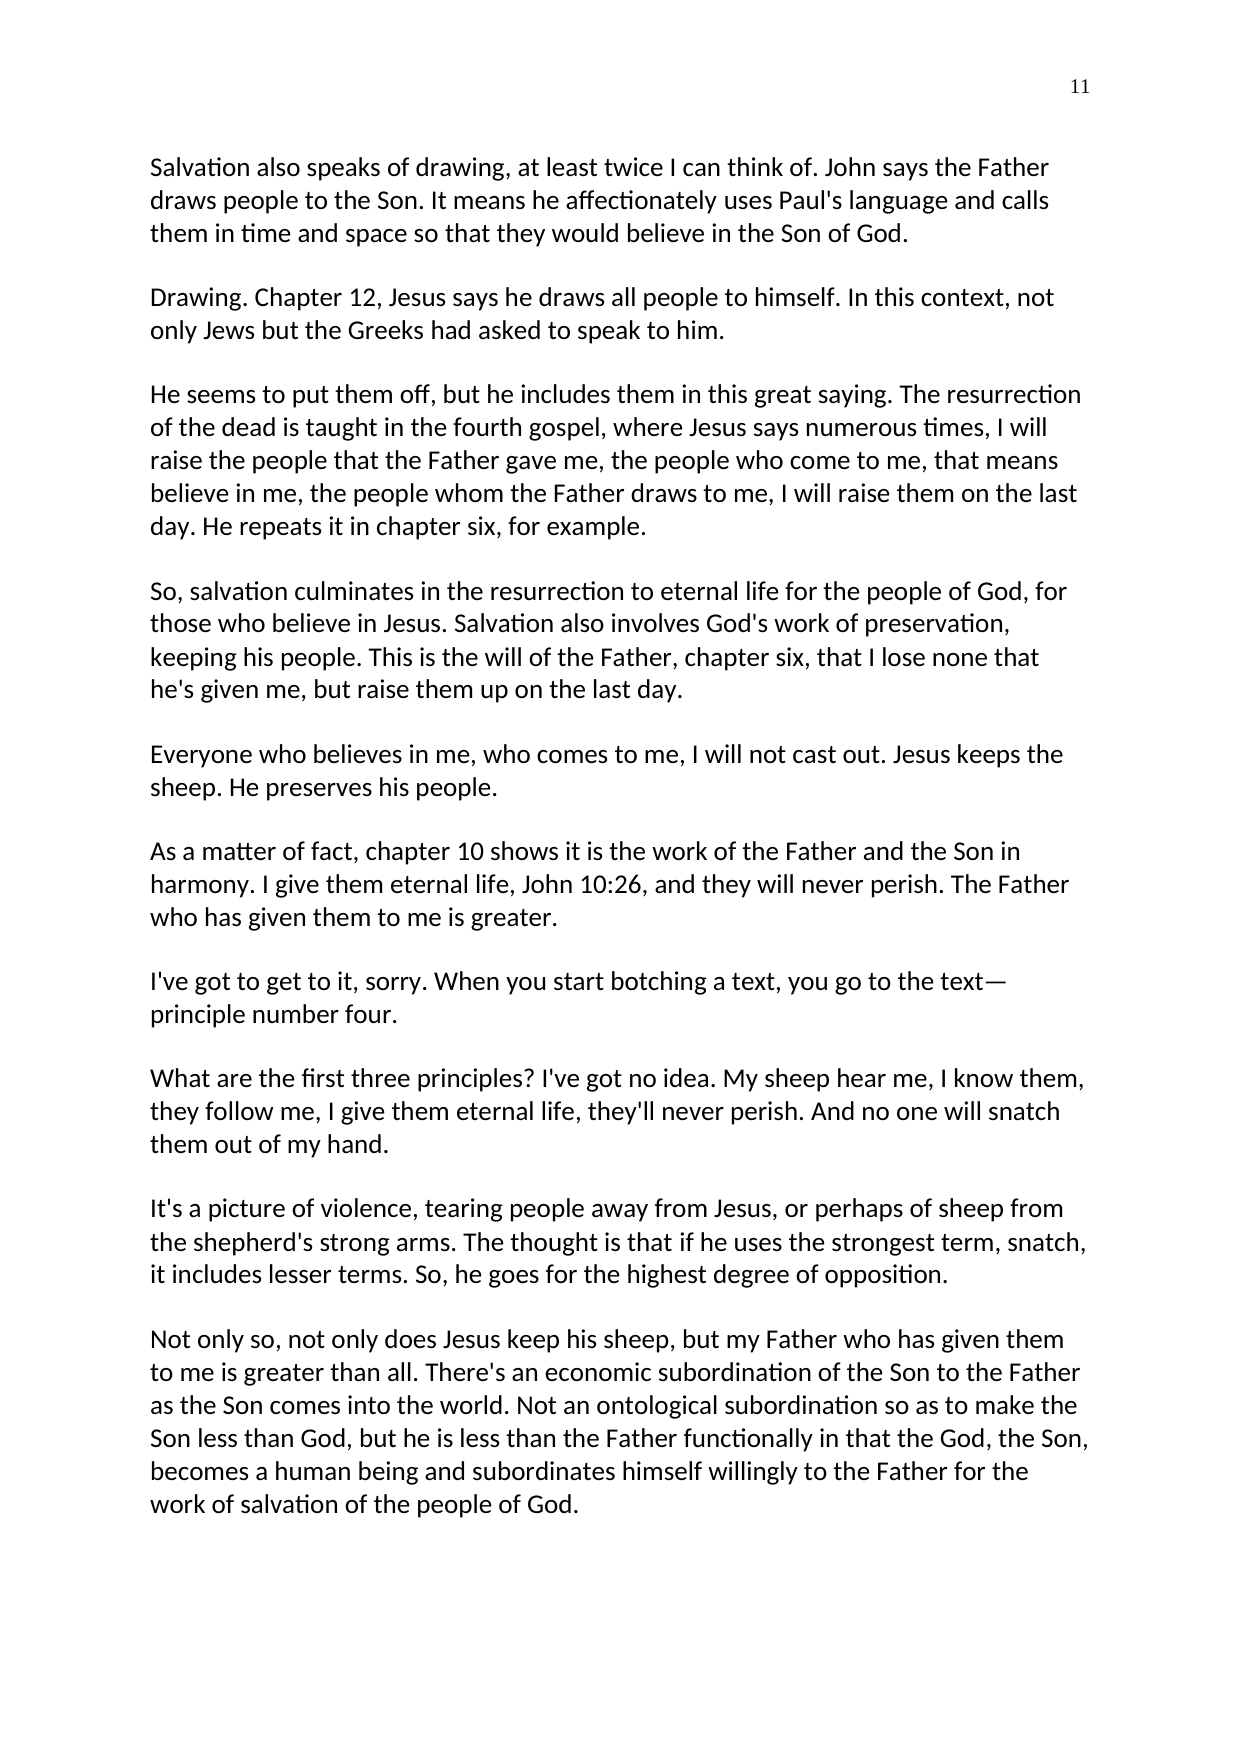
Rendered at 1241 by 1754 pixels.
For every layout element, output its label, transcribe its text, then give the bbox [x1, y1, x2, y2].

text Salvation also speaks of drawing, at least twice I can think of. John says the Father draws people to the Son. It means he affectionately uses Paul's language and calls them in time and space so that they would believe in the Son of God. [150, 150, 1090, 249]
text I've got to get to it, sorry. When you start botching a text, you go to the text—principle number four. [150, 964, 1090, 1030]
text As a matter of fact, chapter 10 shows it is the work of the Father and the Son in harmony. I give them eternal life, John 10:26, and they will never perish. The Father who has given them to me is greater. [150, 834, 1090, 933]
text What are the first three principles? I've got no idea. My sheep hear me, I know them, they follow me, I give them eternal life, they'll never perish. And no one will snatch them out of my hand. [150, 1061, 1090, 1161]
text So, salvation culminates in the resurrection to eternal life for the people of God, for those who believe in Jesus. Salvation also involves God's work of preservation, keeping his people. This is the will of the Father, chapter six, that I lose none that he's given me, but raise them up on the last day. [150, 574, 1090, 706]
text Drawing. Chapter 12, Jesus says he draws all people to himself. In this context, not only Jews but the Greeks had asked to speak to him. [150, 280, 1090, 346]
text Not only so, not only does Jesus keep his sheep, but my Father who has given them to me is greater than all. There's an economic subordination of the Son to the Father as the Son comes into the world. Not an ontological subordination so as to make the Son less than God, but he is less than the Father functionally in that the God, the Son, becomes a human being and subordinates himself willingly to the Father for the work of salvation of the people of God. [150, 1322, 1090, 1520]
text He seems to put them off, but he includes them in this great saying. The resurrection of the dead is taught in the fourth gospel, where Jesus says numerous times, I will raise the people that the Father gave me, the people who come to me, that means believe in me, the people whom the Father draws to me, I will raise them on the last day. He repeats it in chapter six, for example. [150, 377, 1090, 542]
text It's a picture of violence, tearing people away from Jesus, or perhaps of sheep from the shepherd's strong arms. The thought is that if he uses the strongest term, snatch, it includes lesser terms. So, he goes for the highest degree of opposition. [150, 1192, 1090, 1291]
text Everyone who believes in me, who comes to me, I will not cast out. Jesus keeps the sheep. He preserves his people. [150, 737, 1090, 803]
